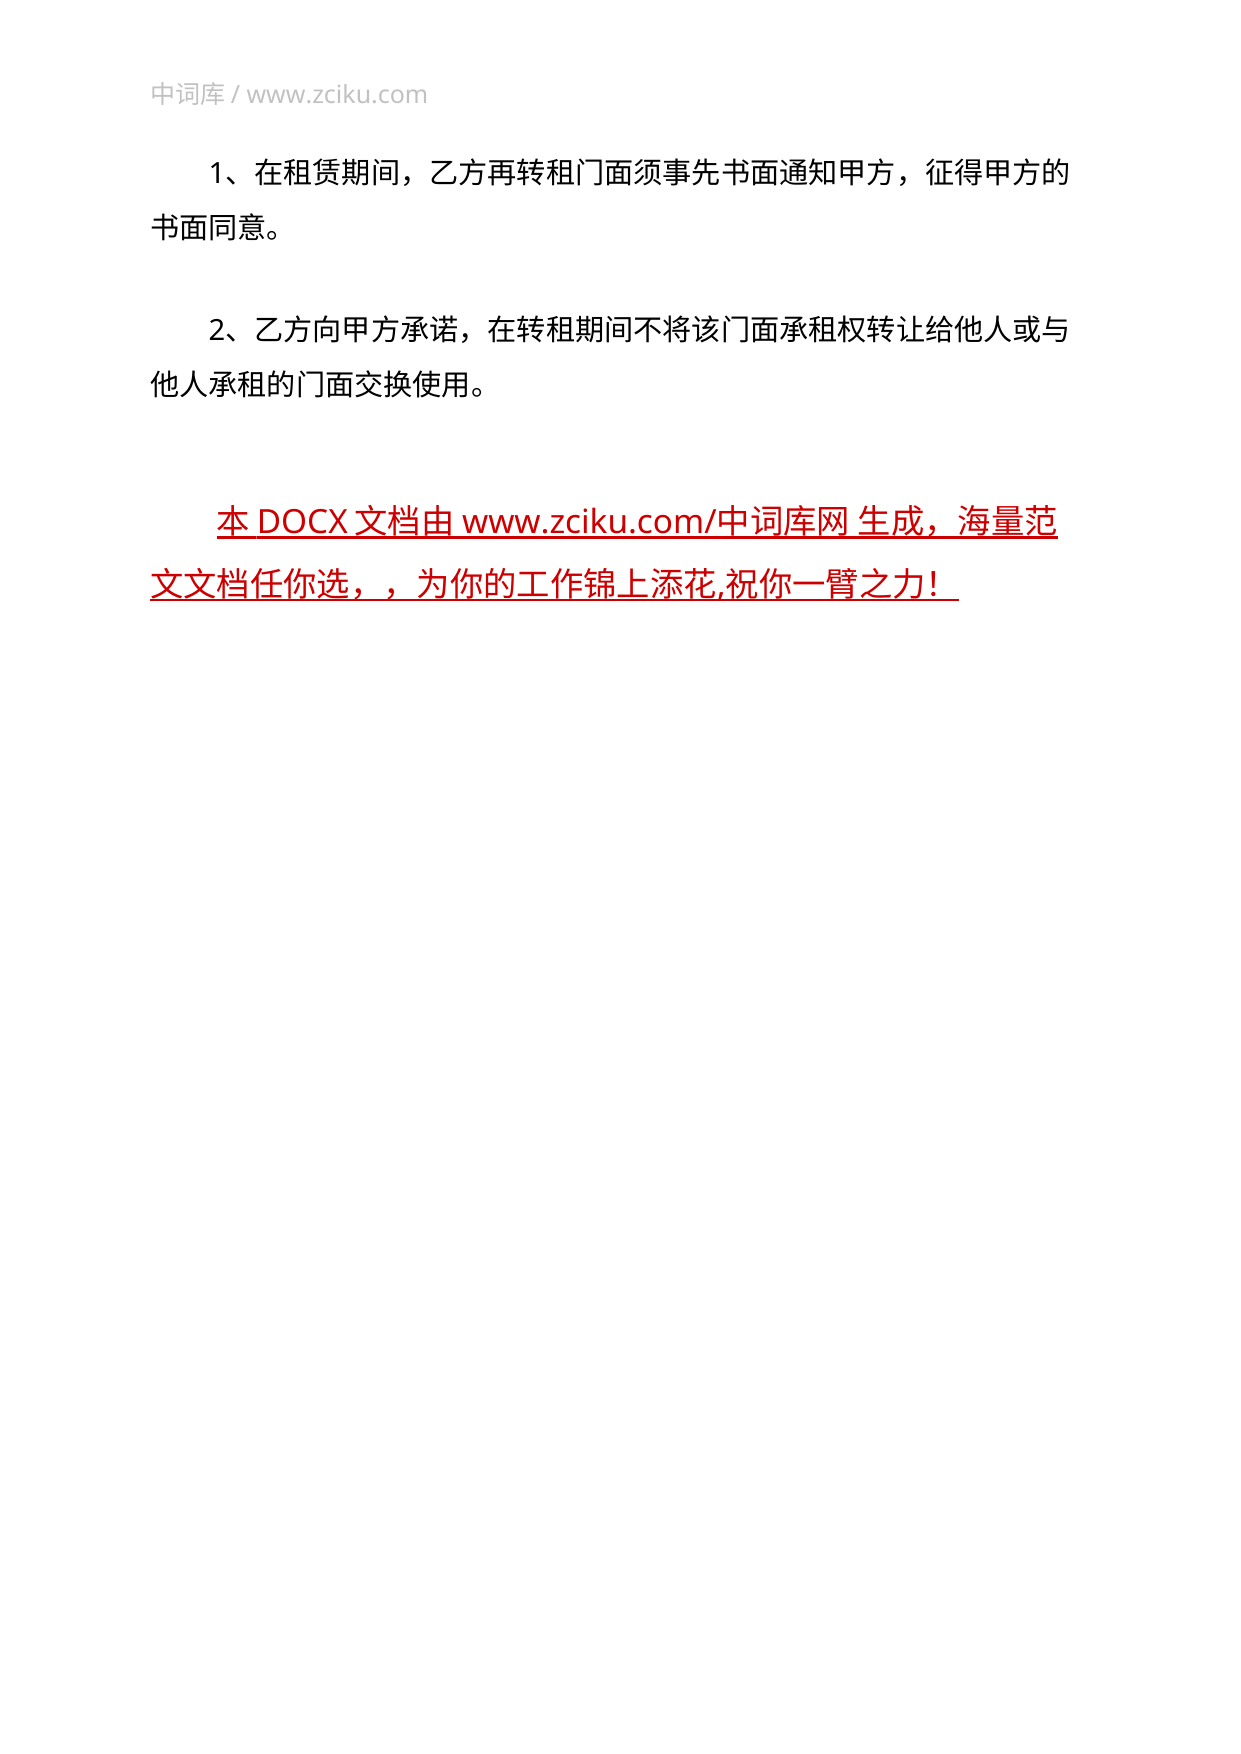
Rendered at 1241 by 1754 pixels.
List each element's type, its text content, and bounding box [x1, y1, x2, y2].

text 1、在租赁期间，乙方再转租门面须事先书面通知甲方，征得甲方的书面同意。 [150, 150, 1090, 247]
text 本DOCX文档由 www.zciku.com/中词库网 生成，海量范文文档任你选，，为你的工作锦上添花,祝你一臂之力！ [150, 495, 1090, 606]
text 2、乙方向甲方承诺，在转租期间不将该门面承租权转让给他人或与他人承租的门面交换使用。 [150, 307, 1090, 404]
